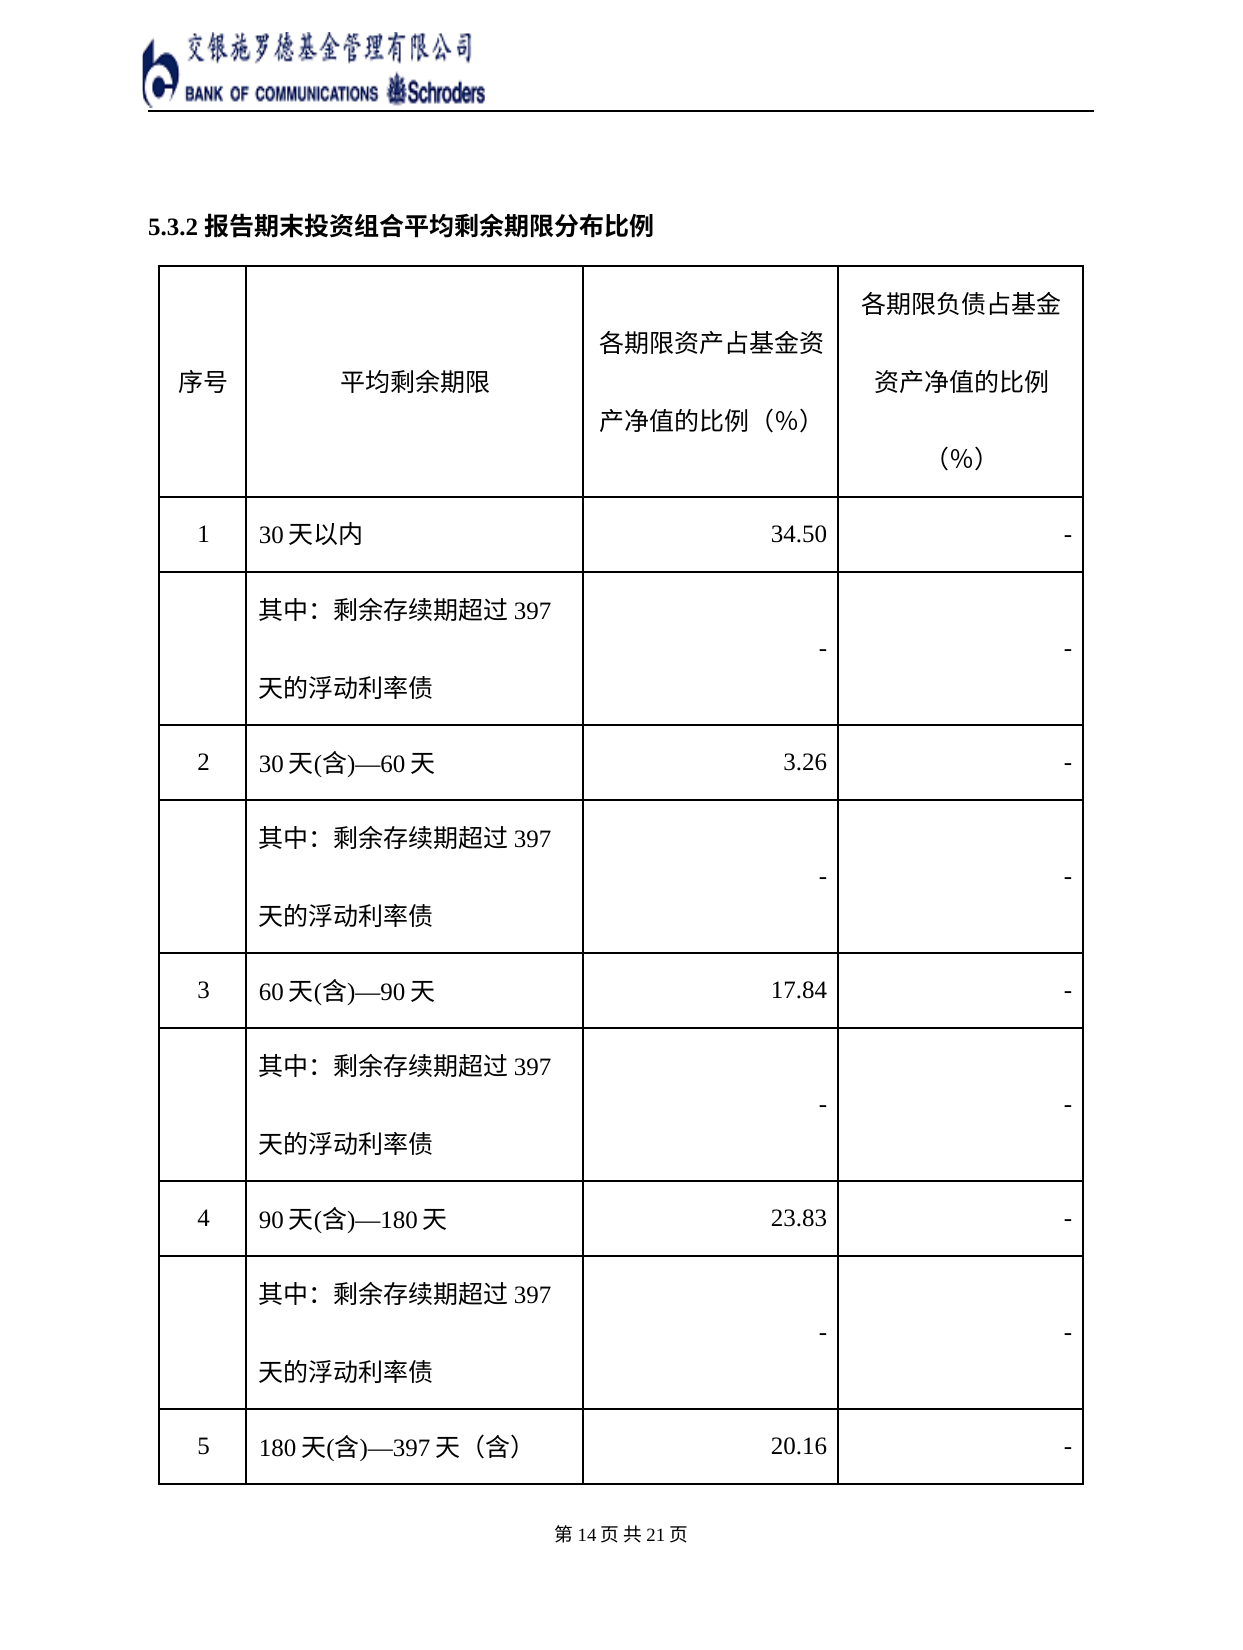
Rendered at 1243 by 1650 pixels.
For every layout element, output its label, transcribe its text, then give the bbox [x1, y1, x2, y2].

table_cell 23.83 [584, 1182, 837, 1255]
table_cell 3.26 [584, 726, 837, 799]
table_cell - [839, 726, 1082, 799]
table_cell 其中：剩余存续期超过397天的浮动利率债 [247, 1257, 582, 1408]
table_cell 2 [160, 726, 245, 799]
table_cell [160, 573, 245, 724]
table_cell 90天(含)—180天 [247, 1182, 582, 1255]
text 5.3.2 报告期末投资组合平均剩余期限分布比例 [148, 192, 1094, 257]
table_cell - [839, 1410, 1082, 1483]
table_cell 1 [160, 498, 245, 571]
table_cell - [839, 573, 1082, 724]
table_cell - [839, 1182, 1082, 1255]
table_cell 20.16 [584, 1410, 837, 1483]
table_cell 17.84 [584, 954, 837, 1027]
table_cell 30天(含)—60天 [247, 726, 582, 799]
table_cell 3 [160, 954, 245, 1027]
table_cell 60天(含)—90天 [247, 954, 582, 1027]
table_cell - [839, 954, 1082, 1027]
table_cell 34.50 [584, 498, 837, 571]
picture [142, 32, 485, 108]
table_cell [160, 1029, 245, 1180]
table_header 平均剩余期限 [247, 267, 582, 496]
table_header 各期限资产占基金资产净值的比例（％） [584, 267, 837, 496]
table_cell - [839, 1029, 1082, 1180]
table_header 序号 [160, 267, 245, 496]
table_cell - [584, 1257, 837, 1408]
table_cell - [839, 801, 1082, 952]
table_cell 180天(含)—397天（含） [247, 1410, 582, 1483]
table_cell 其中：剩余存续期超过397天的浮动利率债 [247, 801, 582, 952]
table_cell - [839, 1257, 1082, 1408]
table_cell [160, 1257, 245, 1408]
table_header 各期限负债占基金资产净值的比例（％） [839, 267, 1082, 496]
table_cell [160, 801, 245, 952]
table_cell 5 [160, 1410, 245, 1483]
table_cell - [584, 1029, 837, 1180]
table_cell 其中：剩余存续期超过397天的浮动利率债 [247, 1029, 582, 1180]
table_cell - [584, 573, 837, 724]
table_cell 4 [160, 1182, 245, 1255]
table_cell 30天以内 [247, 498, 582, 571]
table_cell 其中：剩余存续期超过397天的浮动利率债 [247, 573, 582, 724]
table_cell - [584, 801, 837, 952]
table_cell - [839, 498, 1082, 571]
